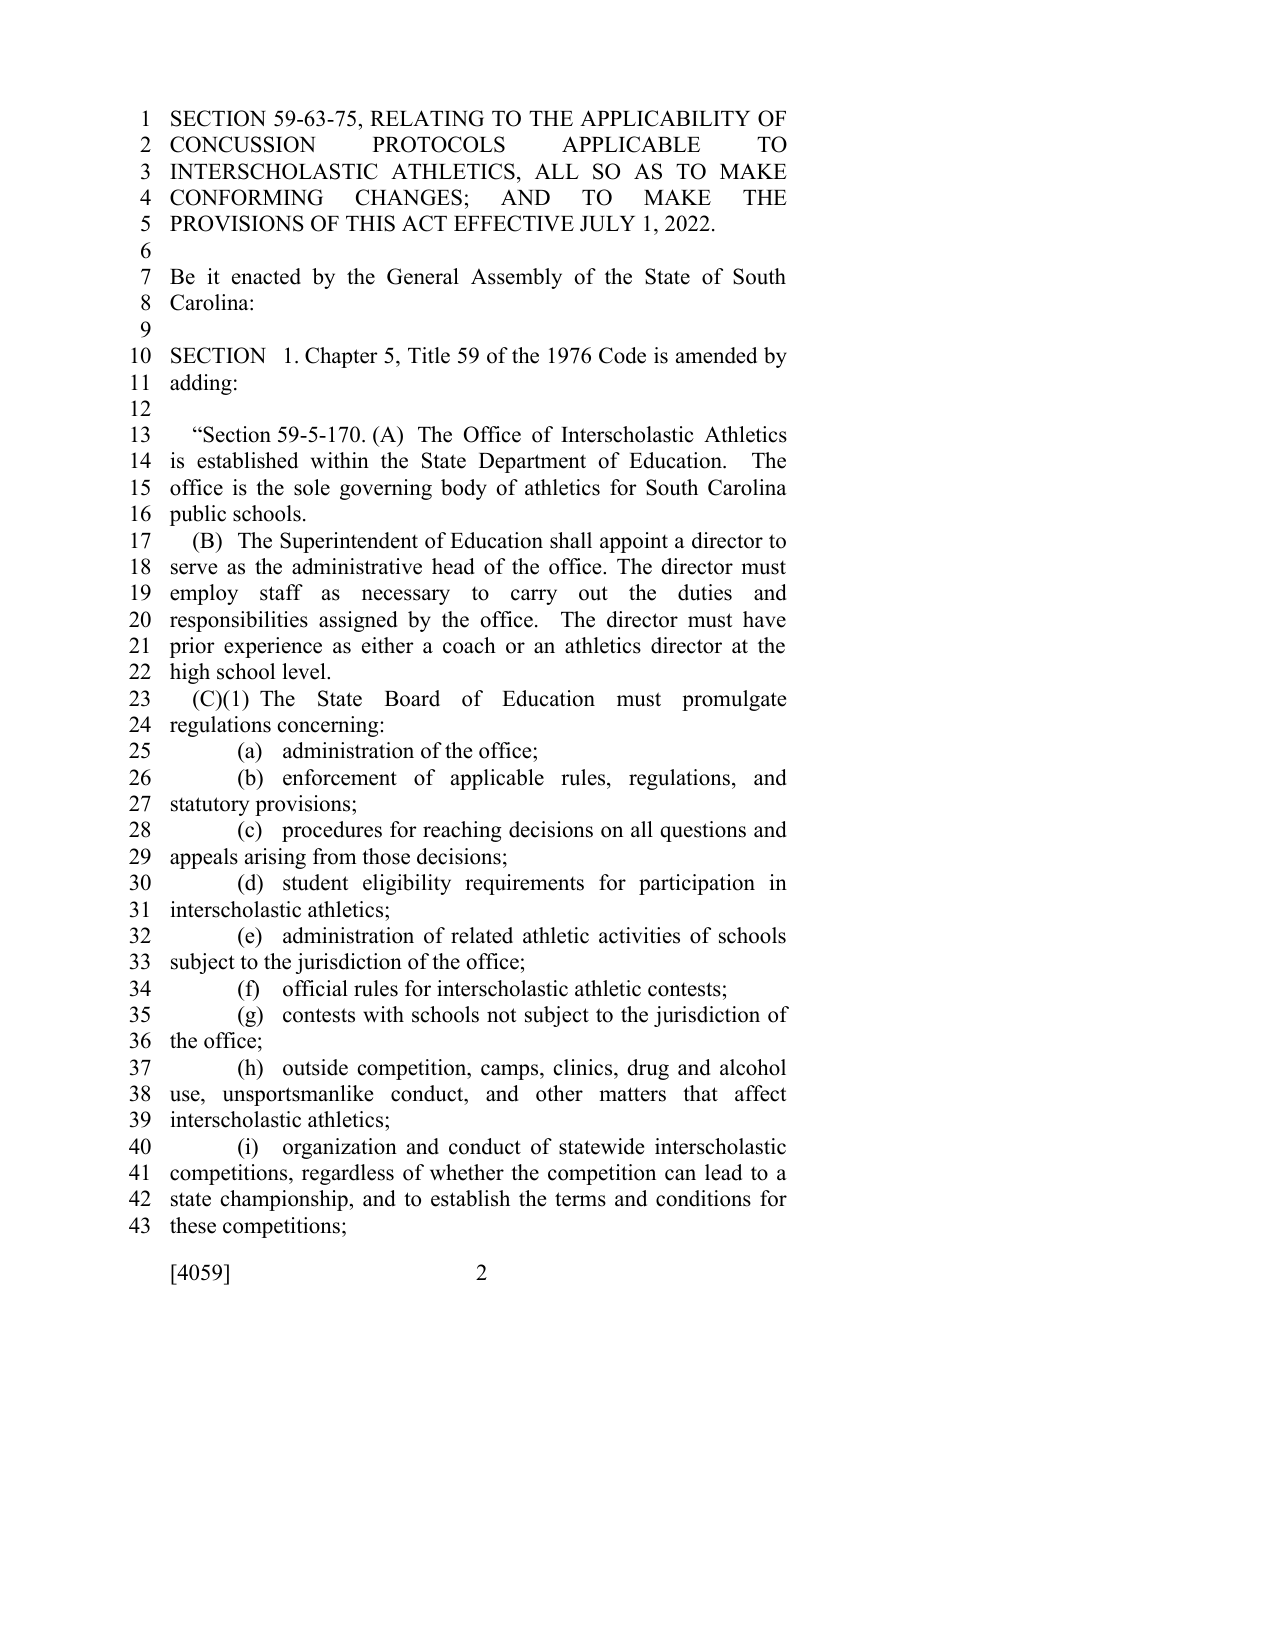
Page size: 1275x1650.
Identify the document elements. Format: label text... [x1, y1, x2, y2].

text (h) outside competition, camps, clinics, drug and alcohol use, unsportsmanlike conduct, and other matters that affect interscholastic athletics; [169, 1054, 787, 1133]
text Be it enacted by the General Assembly of the State of South Carolina: [169, 263, 787, 316]
text (e) administration of related athletic activities of schools subject to the jurisdiction of the office; [169, 922, 787, 975]
text (a) administration of the office; [169, 737, 787, 764]
text (i) organization and conduct of statewide interscholastic competitions, regardless of whether the competition can lead to a state championship, and to establish the terms and conditions for these competitions; [169, 1133, 787, 1238]
text (g) contests with schools not subject to the jurisdiction of the office; [169, 1001, 787, 1054]
text (d) student eligibility requirements for participation in interscholastic athletics; [169, 869, 787, 922]
text (b) enforcement of applicable rules, regulations, and statutory provisions; [169, 764, 787, 817]
text SECTION 1. Chapter 5, Title 59 of the 1976 Code is amended by adding: [169, 342, 787, 395]
text (C)(1) The State Board of Education must promulgate regulations concerning: [169, 685, 787, 737]
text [169, 105, 787, 237]
text (B) The Superintendent of Education shall appoint a director to serve as the administrative head of the office. The director must employ staff as necessary to carry out the duties and responsibilities assigned by the office. The director must have prior experience as either a coach or an athletics director at the high school level. [169, 527, 787, 685]
text (f) official rules for interscholastic athletic contests; [169, 975, 787, 1001]
text “Section 59-5-170. (A) The Office of Interscholastic Athletics is established within the State Department of Education. The office is the sole governing body of athletics for South Carolina public schools. [169, 421, 787, 527]
text (c) procedures for reaching decisions on all questions and appeals arising from those decisions; [169, 817, 787, 869]
